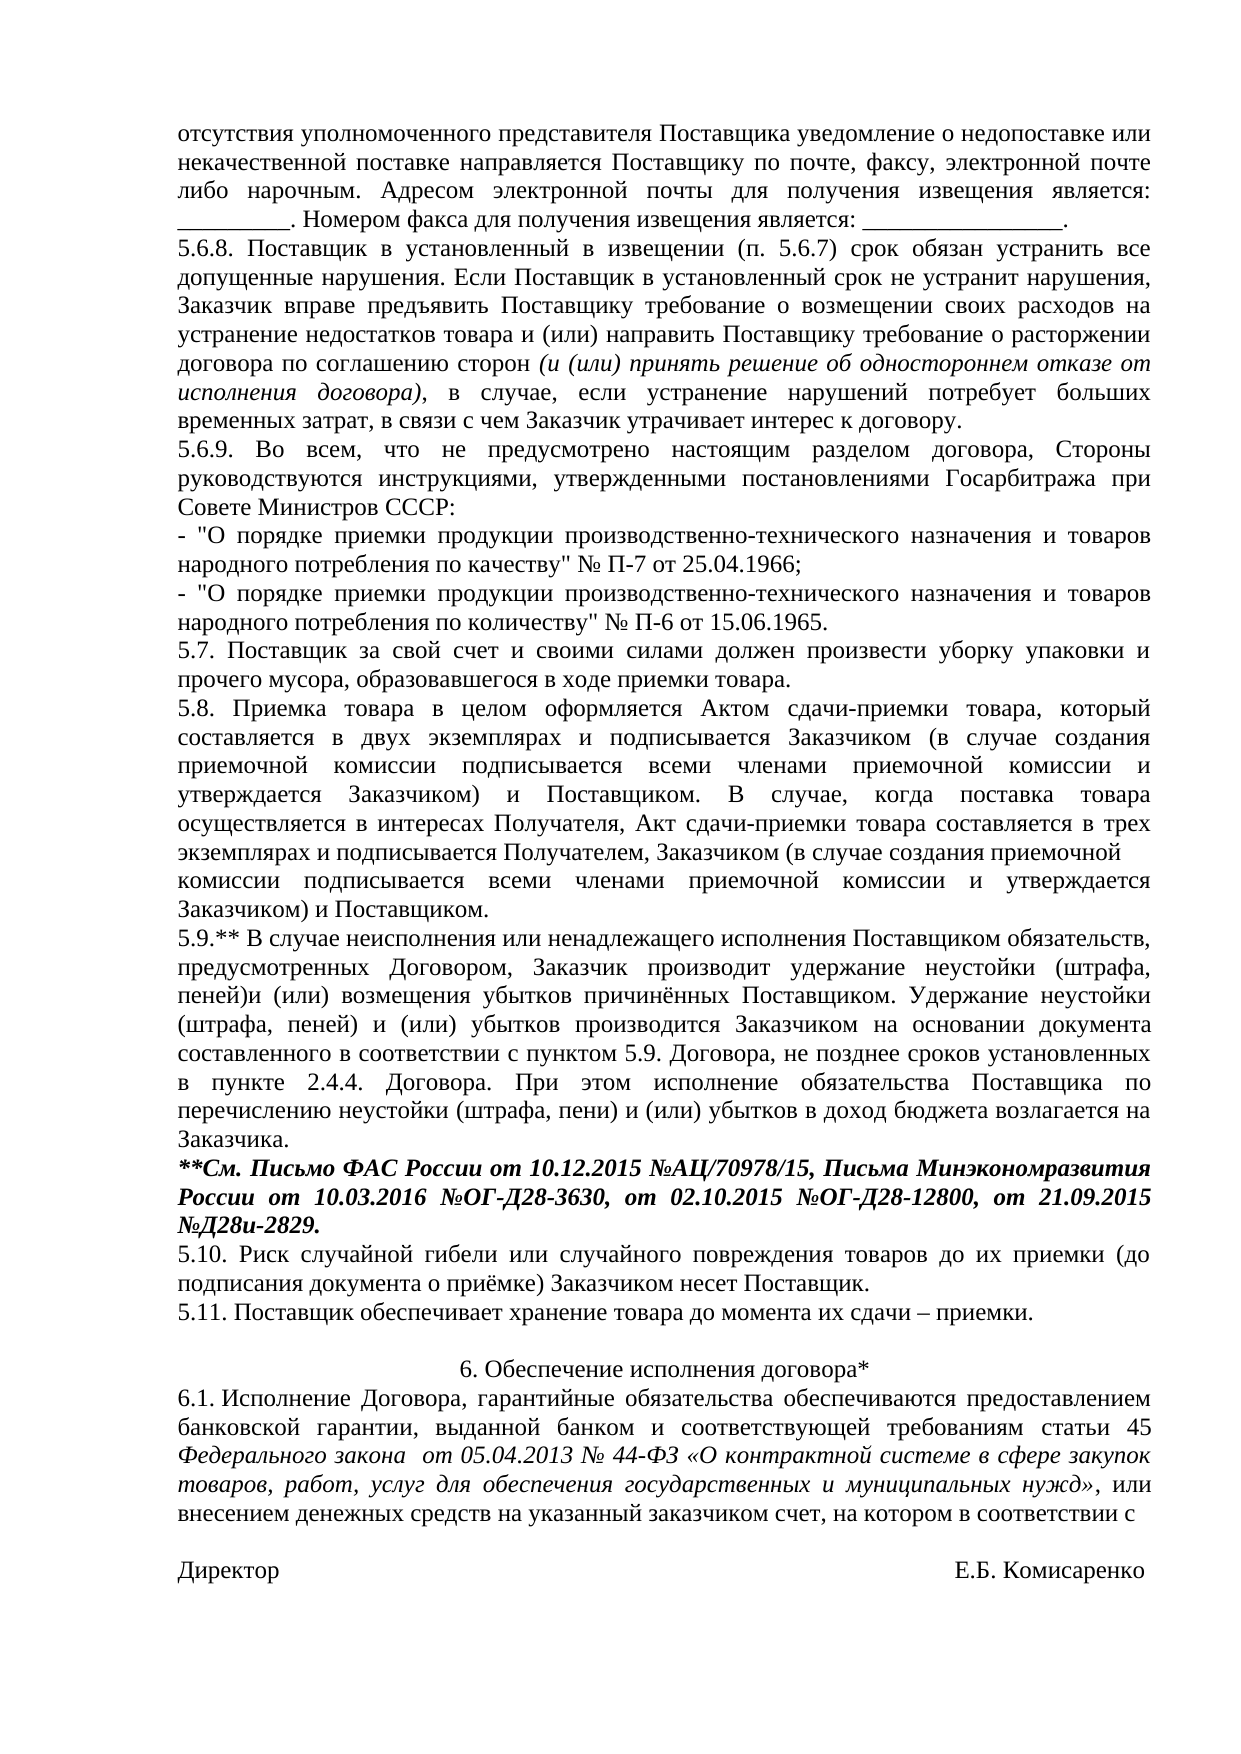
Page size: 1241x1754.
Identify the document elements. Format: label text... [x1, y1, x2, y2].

text комиссии подписывается всеми членами приемочной комиссии и утверждается Заказчиком) и Поставщиком. [177, 866, 1152, 923]
text **См. Письмо ФАС России от 10.12.2015 №АЦ/70978/15, Письма Минэкономразвития России от 10.03.2016 №ОГ-Д28-3630, от 02.10.2015 №ОГ-Д28-12800, от 21.09.2015 №Д28и-2829. [177, 1153, 1152, 1239]
text 6.1. Исполнение Договора, гарантийные обязательства обеспечиваются предоставлением банковской гарантии, выданной банком и соответствующей требованиям статьи 45 Федерального закона от 05.04.2013 № 44-ФЗ «О контрактной системе в сфере закупок товаров, работ, услуг для обеспечения государственных и муниципальных нужд», или внесением денежных средств на указанный заказчиком счет, на котором в соответствии с [177, 1383, 1152, 1527]
text 5.8. Приемка товара в целом оформляется Актом сдачи-приемки товара, который составляется в двух экземплярах и подписывается Заказчиком (в случае создания приемочной комиссии подписывается всеми членами приемочной комиссии и утверждается Заказчиком) и Поставщиком. В случае, когда поставка товара осуществляется в интересах Получателя, Акт сдачи-приемки товара составляется в трех экземплярах и подписывается Получателем, Заказчиком (в случае создания приемочной [177, 693, 1152, 866]
text - "О порядке приемки продукции производственно-технического назначения и товаров народного потребления по количеству" № П-6 от 15.06.1965. [177, 578, 1152, 636]
text 6. Обеспечение исполнения договора* [177, 1354, 1152, 1383]
text 5.7. Поставщик за свой счет и своими силами должен произвести уборку упаковки и прочего мусора, образовавшегося в ходе приемки товара. [177, 636, 1152, 693]
text отсутствия уполномоченного представителя Поставщика уведомление о недопоставке или некачественной поставке направляется Поставщику по почте, факсу, электронной почте либо нарочным. Адресом электронной почты для получения извещения является: _________. Номером факса для получения извещения является: ________________. [177, 118, 1152, 233]
text 5.6.8. Поставщик в установленный в извещении (п. 5.6.7) срок обязан устранить все допущенные нарушения. Если Поставщик в установленный срок не устранит нарушения, Заказчик вправе предъявить Поставщику требование о возмещении своих расходов на устранение недостатков товара и (или) направить Поставщику требование о расторжении договора по соглашению сторон (и (или) принять решение об одностороннем отказе от исполнения договора), в случае, если устранение нарушений потребует больших временных затрат, в связи с чем Заказчик утрачивает интерес к договору. [177, 233, 1152, 434]
text Директор Е.Б. Комисаренко [177, 1556, 1152, 1584]
text 5.10. Риск случайной гибели или случайного повреждения товаров до их приемки (до подписания документа о приёмке) Заказчиком несет Поставщик. [177, 1239, 1152, 1297]
text - "О порядке приемки продукции производственно-технического назначения и товаров народного потребления по качеству" № П-7 от 25.04.1966; [177, 521, 1152, 578]
text 5.11. Поставщик обеспечивает хранение товара до момента их сдачи – приемки. [177, 1297, 1152, 1326]
text 5.6.9. Во всем, что не предусмотрено настоящим разделом договора, Стороны руководствуются инструкциями, утвержденными постановлениями Госарбитража при Совете Министров СССР: [177, 434, 1152, 521]
text 5.9.** В случае неисполнения или ненадлежащего исполнения Поставщиком обязательств, предусмотренных Договором, Заказчик производит удержание неустойки (штрафа, пеней)и (или) возмещения убытков причинённых Поставщиком. Удержание неустойки (штрафа, пеней) и (или) убытков производится Заказчиком на основании документа составленного в соответствии с пунктом 5.9. Договора, не позднее сроков установленных в пункте 2.4.4. Договора. При этом исполнение обязательства Поставщика по перечислению неустойки (штрафа, пени) и (или) убытков в доход бюджета возлагается на Заказчика. [177, 923, 1152, 1153]
